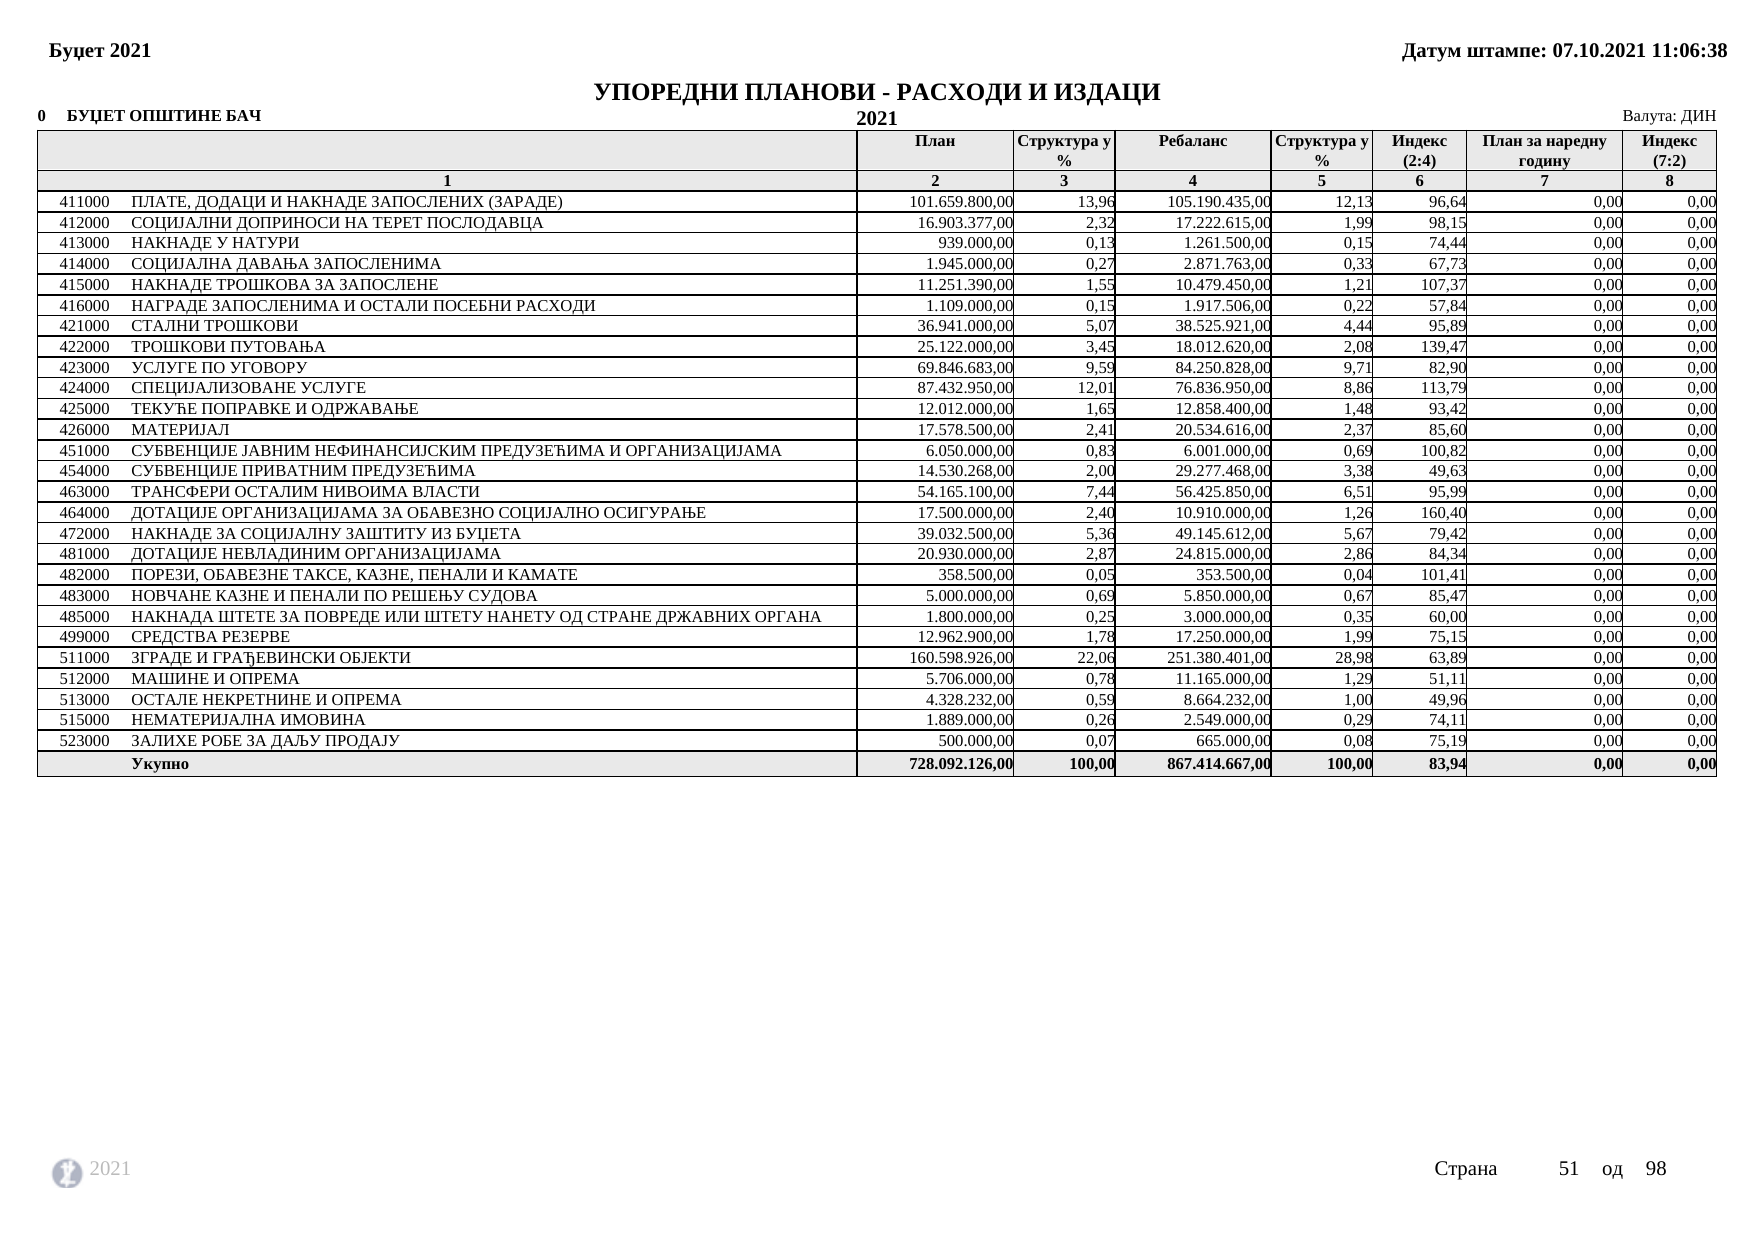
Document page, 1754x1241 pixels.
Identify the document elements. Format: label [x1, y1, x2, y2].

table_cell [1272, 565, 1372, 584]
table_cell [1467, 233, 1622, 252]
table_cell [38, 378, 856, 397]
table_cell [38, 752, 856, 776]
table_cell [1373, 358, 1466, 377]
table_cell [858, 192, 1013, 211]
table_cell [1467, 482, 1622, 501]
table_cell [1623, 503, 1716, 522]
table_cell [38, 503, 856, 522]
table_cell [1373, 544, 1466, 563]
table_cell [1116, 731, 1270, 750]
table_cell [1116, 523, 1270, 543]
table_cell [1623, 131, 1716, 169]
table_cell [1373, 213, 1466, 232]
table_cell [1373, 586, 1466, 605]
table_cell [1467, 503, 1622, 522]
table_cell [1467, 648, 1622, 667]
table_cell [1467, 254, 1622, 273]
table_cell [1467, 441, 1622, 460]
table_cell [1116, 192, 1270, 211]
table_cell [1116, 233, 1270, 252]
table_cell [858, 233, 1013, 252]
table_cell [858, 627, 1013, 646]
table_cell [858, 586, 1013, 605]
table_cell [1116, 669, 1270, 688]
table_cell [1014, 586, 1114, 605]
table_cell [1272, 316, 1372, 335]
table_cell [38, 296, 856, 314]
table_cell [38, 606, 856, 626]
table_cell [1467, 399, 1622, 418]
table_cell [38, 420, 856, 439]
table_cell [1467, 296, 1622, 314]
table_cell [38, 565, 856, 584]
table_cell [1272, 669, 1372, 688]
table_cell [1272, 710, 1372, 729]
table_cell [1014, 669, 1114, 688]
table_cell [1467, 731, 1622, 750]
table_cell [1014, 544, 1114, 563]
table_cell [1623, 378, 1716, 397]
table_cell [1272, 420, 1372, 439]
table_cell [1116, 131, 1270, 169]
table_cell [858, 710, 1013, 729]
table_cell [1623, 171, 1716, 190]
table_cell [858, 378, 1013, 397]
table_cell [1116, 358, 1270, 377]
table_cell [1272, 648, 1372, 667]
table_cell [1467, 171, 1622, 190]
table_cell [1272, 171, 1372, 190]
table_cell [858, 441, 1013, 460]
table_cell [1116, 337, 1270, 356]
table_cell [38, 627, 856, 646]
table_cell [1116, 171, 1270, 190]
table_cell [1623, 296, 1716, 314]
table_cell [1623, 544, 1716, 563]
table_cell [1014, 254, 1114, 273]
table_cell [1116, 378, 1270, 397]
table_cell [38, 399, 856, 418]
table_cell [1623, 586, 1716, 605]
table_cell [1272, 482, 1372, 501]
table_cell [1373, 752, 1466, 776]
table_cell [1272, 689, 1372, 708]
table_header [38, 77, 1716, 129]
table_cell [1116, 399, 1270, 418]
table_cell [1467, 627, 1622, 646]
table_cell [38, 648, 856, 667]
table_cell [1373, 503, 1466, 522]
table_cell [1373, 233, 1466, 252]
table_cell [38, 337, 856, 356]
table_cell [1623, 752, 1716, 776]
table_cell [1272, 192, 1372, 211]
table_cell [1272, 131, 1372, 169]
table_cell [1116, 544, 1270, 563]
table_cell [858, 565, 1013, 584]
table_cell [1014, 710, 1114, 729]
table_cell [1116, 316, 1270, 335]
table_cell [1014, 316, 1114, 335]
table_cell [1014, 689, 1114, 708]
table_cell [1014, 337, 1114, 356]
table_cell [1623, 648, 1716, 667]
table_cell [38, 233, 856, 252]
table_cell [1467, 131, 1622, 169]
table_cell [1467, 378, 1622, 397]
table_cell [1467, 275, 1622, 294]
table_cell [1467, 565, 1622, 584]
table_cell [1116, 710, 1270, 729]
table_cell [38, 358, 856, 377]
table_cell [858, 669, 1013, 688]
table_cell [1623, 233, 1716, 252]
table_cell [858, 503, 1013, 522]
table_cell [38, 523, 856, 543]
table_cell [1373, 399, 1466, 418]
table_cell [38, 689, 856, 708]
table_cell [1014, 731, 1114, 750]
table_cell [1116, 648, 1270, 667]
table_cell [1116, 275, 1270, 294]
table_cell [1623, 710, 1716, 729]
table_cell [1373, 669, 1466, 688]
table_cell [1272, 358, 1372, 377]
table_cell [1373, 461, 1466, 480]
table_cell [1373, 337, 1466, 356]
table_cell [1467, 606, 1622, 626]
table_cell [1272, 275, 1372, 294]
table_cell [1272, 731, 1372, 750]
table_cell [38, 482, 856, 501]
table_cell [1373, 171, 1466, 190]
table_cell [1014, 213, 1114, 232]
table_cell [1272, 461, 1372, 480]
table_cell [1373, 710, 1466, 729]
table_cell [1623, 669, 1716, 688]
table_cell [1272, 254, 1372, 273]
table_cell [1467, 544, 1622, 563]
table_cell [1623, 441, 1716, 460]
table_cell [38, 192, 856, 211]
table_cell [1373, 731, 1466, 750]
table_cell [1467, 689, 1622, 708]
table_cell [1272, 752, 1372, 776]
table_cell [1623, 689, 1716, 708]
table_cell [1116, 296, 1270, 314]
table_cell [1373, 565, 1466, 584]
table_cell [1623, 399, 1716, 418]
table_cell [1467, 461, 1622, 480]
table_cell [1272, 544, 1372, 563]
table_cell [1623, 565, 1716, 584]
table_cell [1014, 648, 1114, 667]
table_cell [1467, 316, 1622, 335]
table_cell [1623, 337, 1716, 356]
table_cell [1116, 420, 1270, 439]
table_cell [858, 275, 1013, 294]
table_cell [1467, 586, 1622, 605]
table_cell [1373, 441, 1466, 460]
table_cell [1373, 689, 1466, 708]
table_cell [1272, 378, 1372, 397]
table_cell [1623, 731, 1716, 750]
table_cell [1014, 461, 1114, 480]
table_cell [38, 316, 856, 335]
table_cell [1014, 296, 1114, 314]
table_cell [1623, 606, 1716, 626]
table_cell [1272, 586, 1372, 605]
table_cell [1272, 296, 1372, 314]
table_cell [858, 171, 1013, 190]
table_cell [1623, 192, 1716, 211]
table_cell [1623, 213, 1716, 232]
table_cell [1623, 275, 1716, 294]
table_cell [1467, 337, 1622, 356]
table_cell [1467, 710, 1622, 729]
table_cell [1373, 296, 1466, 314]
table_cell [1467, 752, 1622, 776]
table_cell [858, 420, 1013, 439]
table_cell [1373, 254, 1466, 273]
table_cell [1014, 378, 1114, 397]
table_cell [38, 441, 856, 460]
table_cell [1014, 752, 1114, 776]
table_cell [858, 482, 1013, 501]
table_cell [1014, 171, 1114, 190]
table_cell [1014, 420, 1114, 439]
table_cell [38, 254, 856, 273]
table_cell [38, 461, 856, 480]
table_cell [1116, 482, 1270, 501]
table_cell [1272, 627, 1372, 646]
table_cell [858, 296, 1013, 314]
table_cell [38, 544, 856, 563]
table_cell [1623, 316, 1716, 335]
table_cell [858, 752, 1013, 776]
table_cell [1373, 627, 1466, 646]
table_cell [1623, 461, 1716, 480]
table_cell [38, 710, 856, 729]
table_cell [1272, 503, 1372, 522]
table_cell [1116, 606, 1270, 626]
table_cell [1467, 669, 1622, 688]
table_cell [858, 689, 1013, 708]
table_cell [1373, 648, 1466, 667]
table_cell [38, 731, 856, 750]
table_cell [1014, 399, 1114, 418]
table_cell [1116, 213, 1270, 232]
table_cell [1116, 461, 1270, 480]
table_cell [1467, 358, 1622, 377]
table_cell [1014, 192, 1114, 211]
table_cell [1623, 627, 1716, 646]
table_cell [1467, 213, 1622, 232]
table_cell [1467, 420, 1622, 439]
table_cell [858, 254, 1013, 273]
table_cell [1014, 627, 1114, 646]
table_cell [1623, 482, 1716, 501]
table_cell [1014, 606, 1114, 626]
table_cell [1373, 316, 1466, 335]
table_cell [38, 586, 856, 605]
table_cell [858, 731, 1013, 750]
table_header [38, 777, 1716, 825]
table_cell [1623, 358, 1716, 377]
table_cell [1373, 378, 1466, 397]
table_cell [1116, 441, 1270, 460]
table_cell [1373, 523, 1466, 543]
picture [48, 1155, 87, 1188]
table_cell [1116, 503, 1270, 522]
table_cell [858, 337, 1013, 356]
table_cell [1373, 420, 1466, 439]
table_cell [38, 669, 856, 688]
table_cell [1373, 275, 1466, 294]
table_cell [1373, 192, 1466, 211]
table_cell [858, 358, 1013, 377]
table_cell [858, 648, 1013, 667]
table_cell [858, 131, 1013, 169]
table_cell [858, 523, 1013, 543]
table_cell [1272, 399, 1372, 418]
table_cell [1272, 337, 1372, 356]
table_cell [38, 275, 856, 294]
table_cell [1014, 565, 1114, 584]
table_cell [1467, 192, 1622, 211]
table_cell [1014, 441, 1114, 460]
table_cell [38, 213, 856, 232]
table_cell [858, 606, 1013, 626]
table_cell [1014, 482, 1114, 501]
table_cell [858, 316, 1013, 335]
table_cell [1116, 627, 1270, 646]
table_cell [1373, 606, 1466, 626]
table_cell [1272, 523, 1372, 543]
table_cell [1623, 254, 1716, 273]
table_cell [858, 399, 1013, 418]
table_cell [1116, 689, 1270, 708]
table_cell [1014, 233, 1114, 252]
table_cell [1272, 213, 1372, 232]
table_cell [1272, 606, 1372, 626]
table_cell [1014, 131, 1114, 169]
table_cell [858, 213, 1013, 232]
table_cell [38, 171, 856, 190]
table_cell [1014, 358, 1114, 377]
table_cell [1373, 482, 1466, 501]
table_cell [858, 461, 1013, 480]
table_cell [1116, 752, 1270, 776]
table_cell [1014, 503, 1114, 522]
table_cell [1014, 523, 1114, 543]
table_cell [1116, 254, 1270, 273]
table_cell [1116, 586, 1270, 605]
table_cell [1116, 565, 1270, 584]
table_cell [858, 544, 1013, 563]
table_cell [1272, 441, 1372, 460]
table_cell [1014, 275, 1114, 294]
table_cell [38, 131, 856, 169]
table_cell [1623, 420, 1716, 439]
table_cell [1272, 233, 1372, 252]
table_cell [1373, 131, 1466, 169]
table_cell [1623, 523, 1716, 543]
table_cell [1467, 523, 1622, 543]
